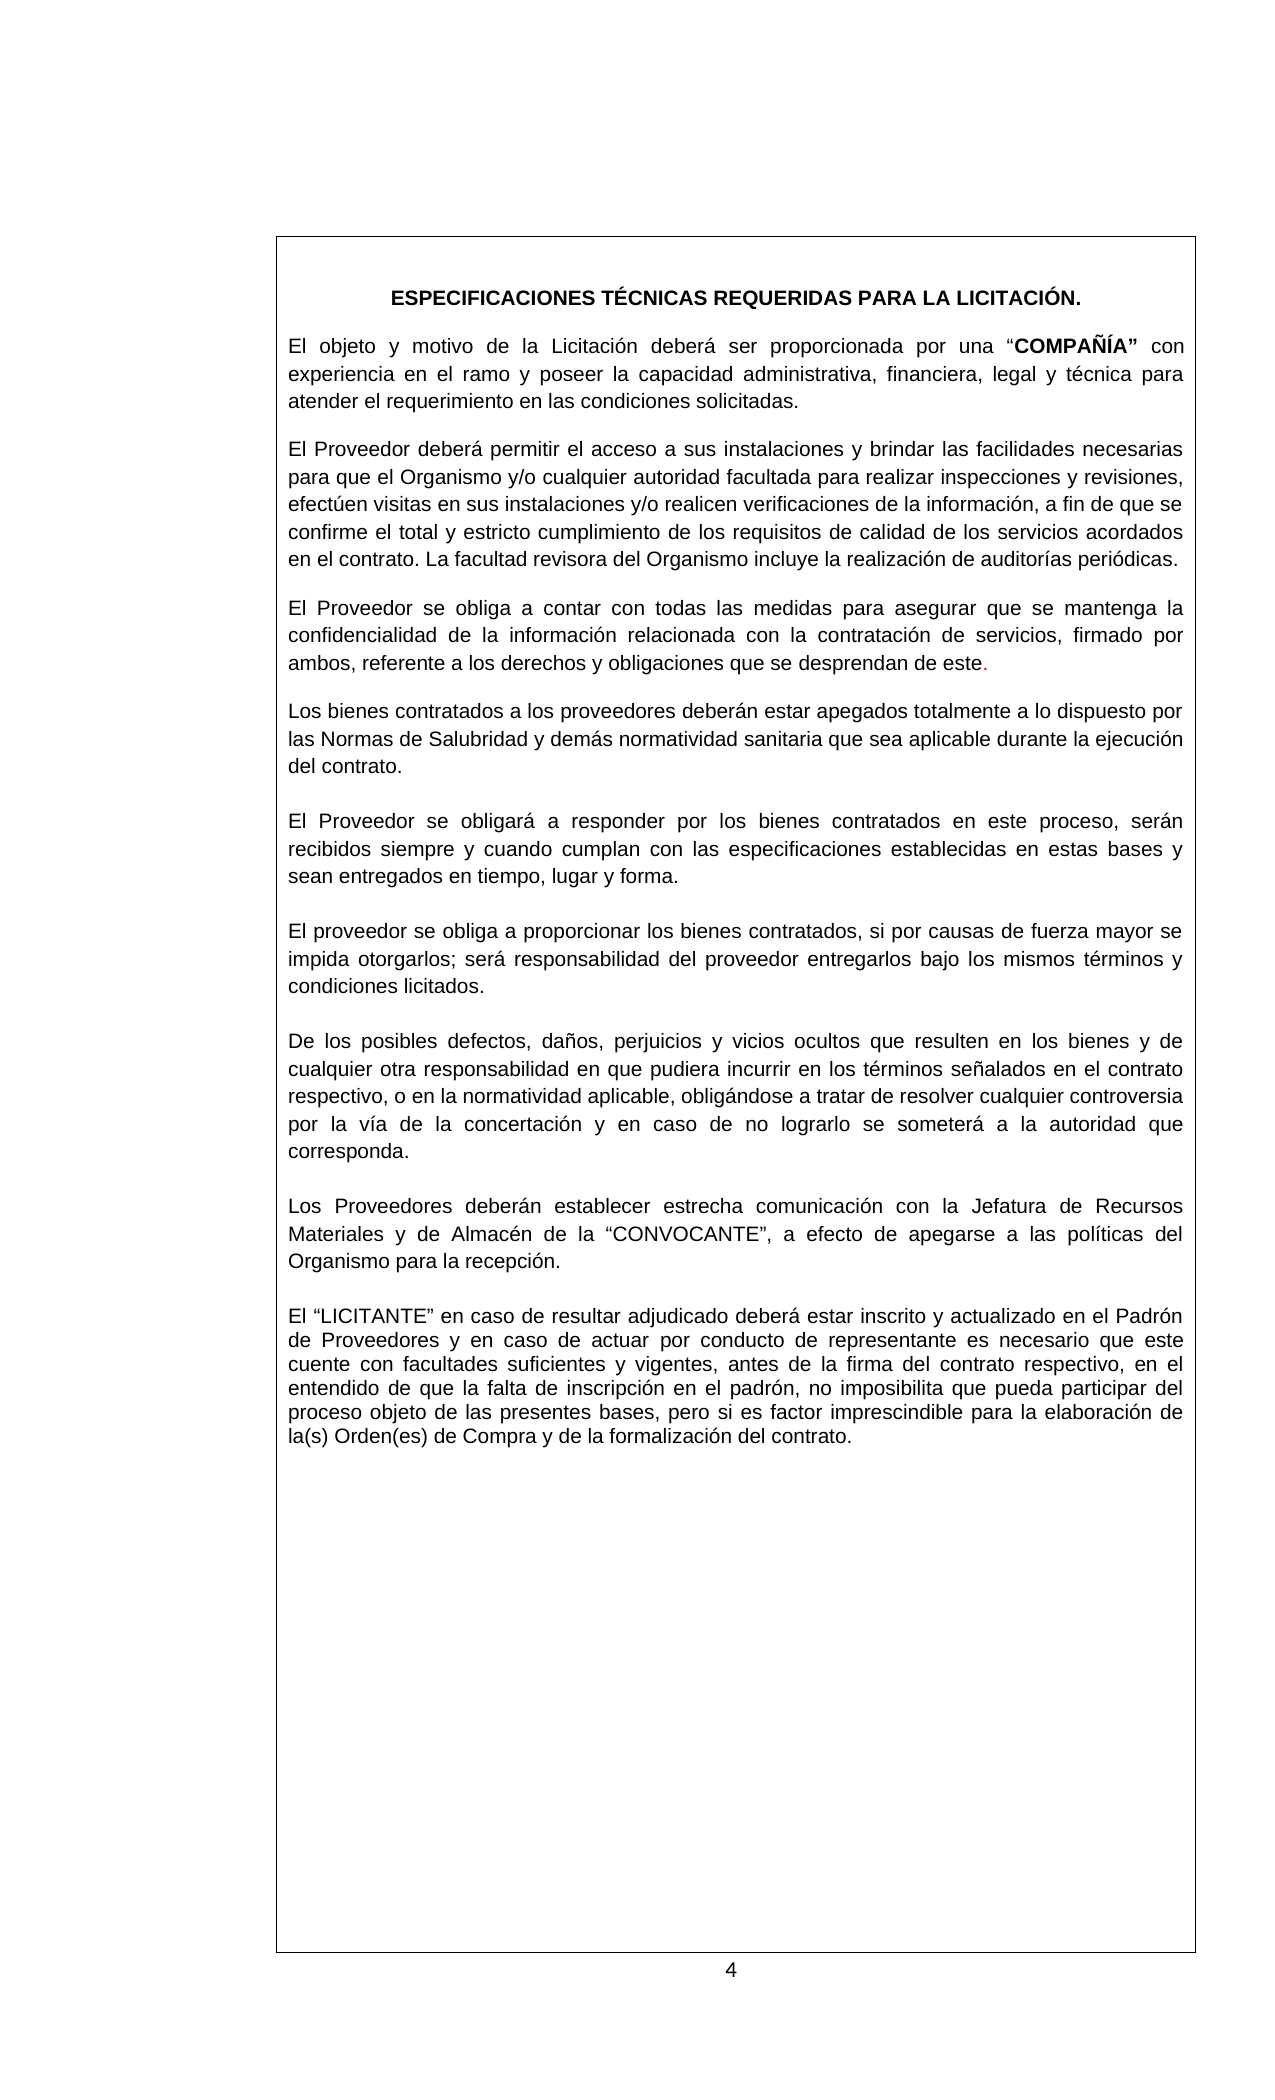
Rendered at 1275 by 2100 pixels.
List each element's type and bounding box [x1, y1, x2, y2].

table_cell [277, 237, 1195, 1952]
